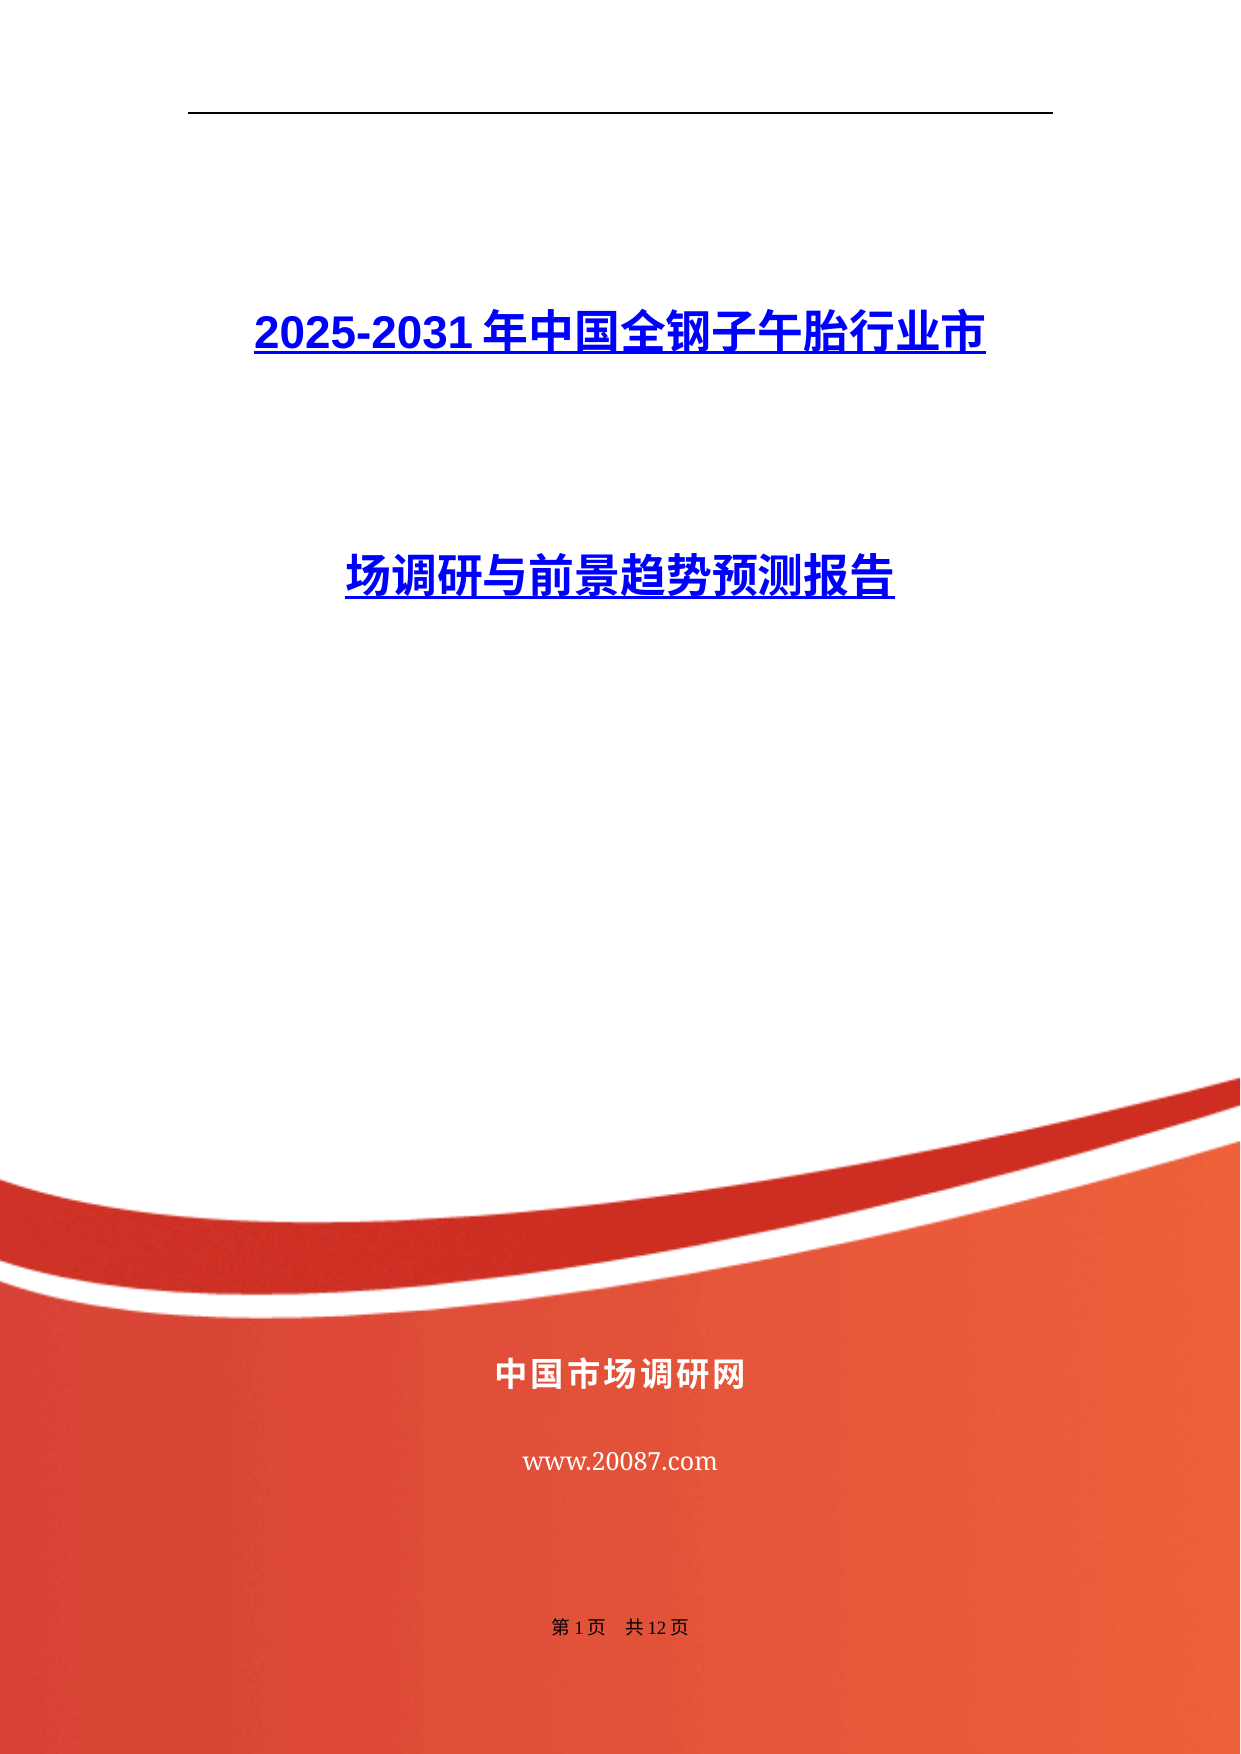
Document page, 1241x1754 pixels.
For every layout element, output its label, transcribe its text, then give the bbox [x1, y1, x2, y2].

text www.20087.com [187, 1428, 1053, 1493]
picture [0, 1006, 1241, 1754]
table_header 2025-2031年中国全钢子午胎行业市场调研与前景趋势预测报告 [188, 207, 1053, 773]
subtitle 中国市场调研网 [187, 1339, 1053, 1404]
